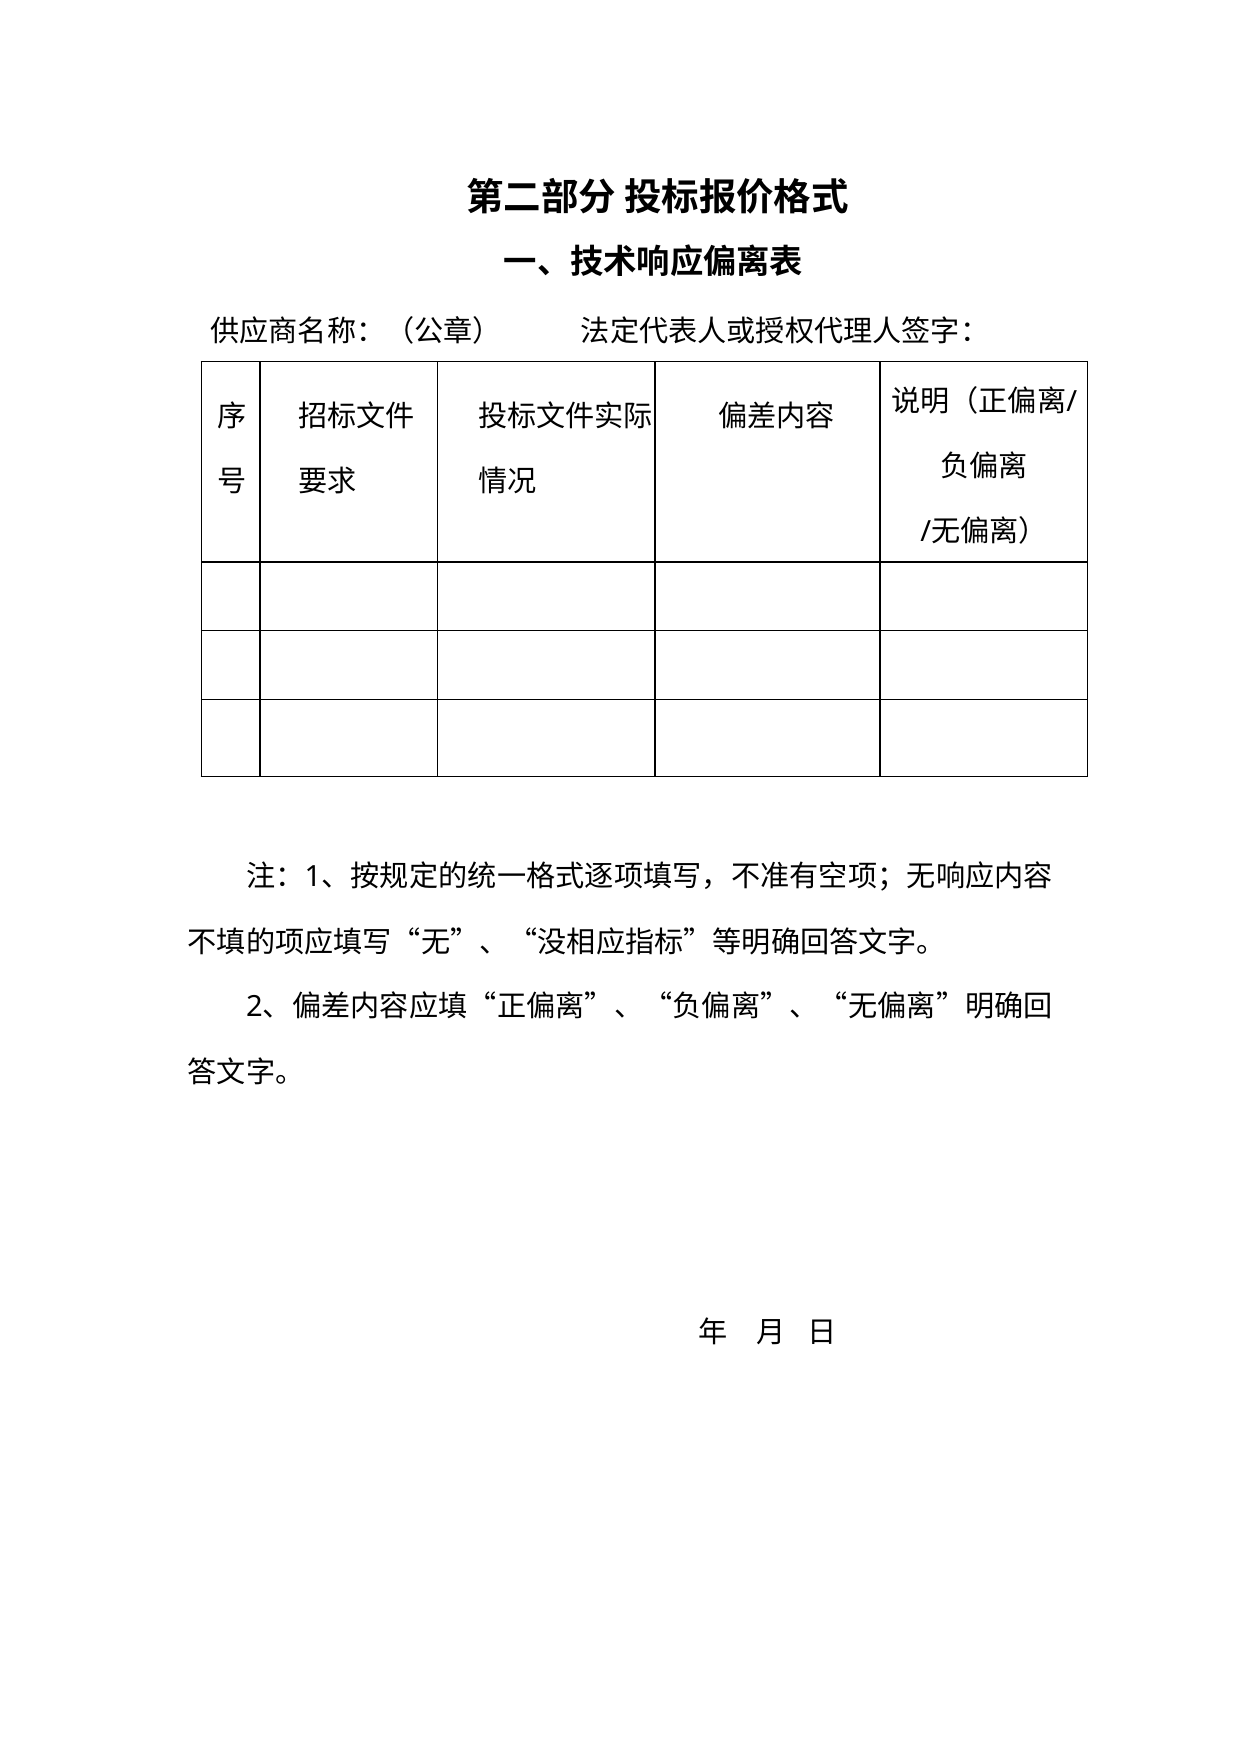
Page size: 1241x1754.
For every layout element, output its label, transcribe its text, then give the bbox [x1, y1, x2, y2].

table_header 招标文件要求 [261, 362, 437, 561]
table_cell [261, 631, 437, 699]
table_cell [438, 700, 654, 776]
table_cell [202, 631, 259, 699]
table_cell [656, 631, 879, 699]
text 一、技术响应偏离表 [187, 227, 1053, 292]
text 2、偏差内容应填“正偏离”、“负偏离”、“无偏离”明确回答文字。 [187, 972, 1053, 1102]
text 年 月 日 [187, 1297, 1053, 1362]
table_cell [261, 563, 437, 630]
table_header 偏差内容 [656, 362, 879, 561]
subtitle 供应商名称：（公章） 法定代表人或授权代理人签字： [197, 296, 1002, 361]
table_cell [202, 700, 259, 776]
table_header 说明（正偏离/负偏离 /无偏离） [881, 362, 1087, 561]
table_cell [656, 700, 879, 776]
table_cell [438, 631, 654, 699]
table_cell [881, 631, 1087, 699]
table_cell [881, 700, 1087, 776]
table_cell [261, 700, 437, 776]
table_cell [881, 563, 1087, 630]
table_cell [202, 563, 259, 630]
table_header 投标文件实际情况 [438, 362, 654, 561]
table_header 序号 [202, 362, 259, 561]
table_cell [656, 563, 879, 630]
table_cell [438, 563, 654, 630]
text 注：1、按规定的统一格式逐项填写，不准有空项；无响应内容不填的项应填写“无”、“没相应指标”等明确回答文字。 [187, 842, 1053, 972]
text 第二部分 投标报价格式 [187, 162, 1053, 227]
